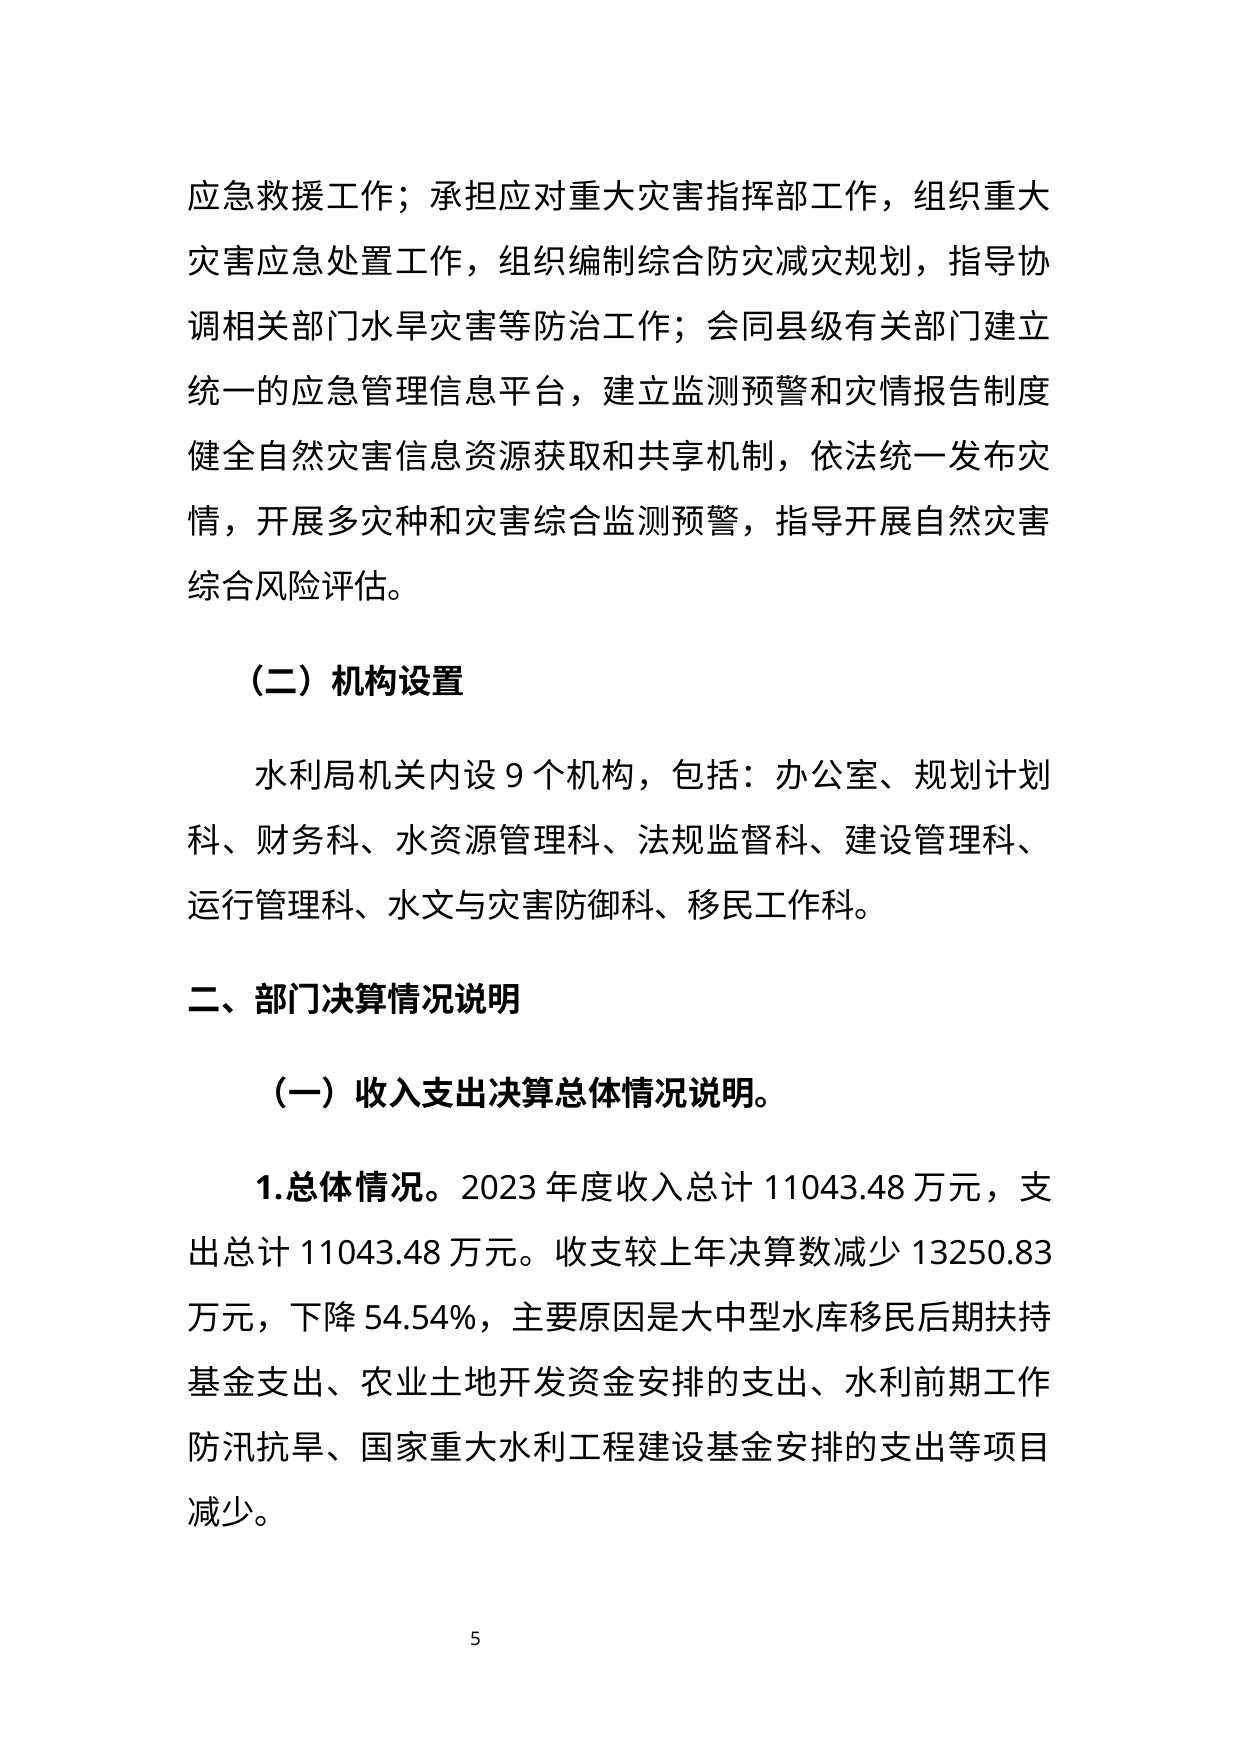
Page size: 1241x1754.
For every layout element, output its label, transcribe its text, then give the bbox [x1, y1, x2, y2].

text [187, 162, 1053, 617]
text 1.总体情况。2023年度收入总计11043.48万元，支出总计11043.48万元。收支较上年决算数减少13250.83万元，下降54.54%，主要原因是大中型水库移民后期扶持基金支出、农业土地开发资金安排的支出、水利前期工作、防汛抗旱、国家重大水利工程建设基金安排的支出等项目减少。 [187, 1153, 1053, 1543]
text 水利局机关内设9个机构，包括：办公室、规划计划科、财务科、水资源管理科、法规监督科、建设管理科、运行管理科、水文与灾害防御科、移民工作科。 [187, 740, 1053, 935]
text （一）收入支出决算总体情况说明。 [187, 1059, 1053, 1124]
text 二、部门决算情况说明 [187, 964, 1053, 1029]
text （二）机构设置 [187, 646, 1053, 711]
